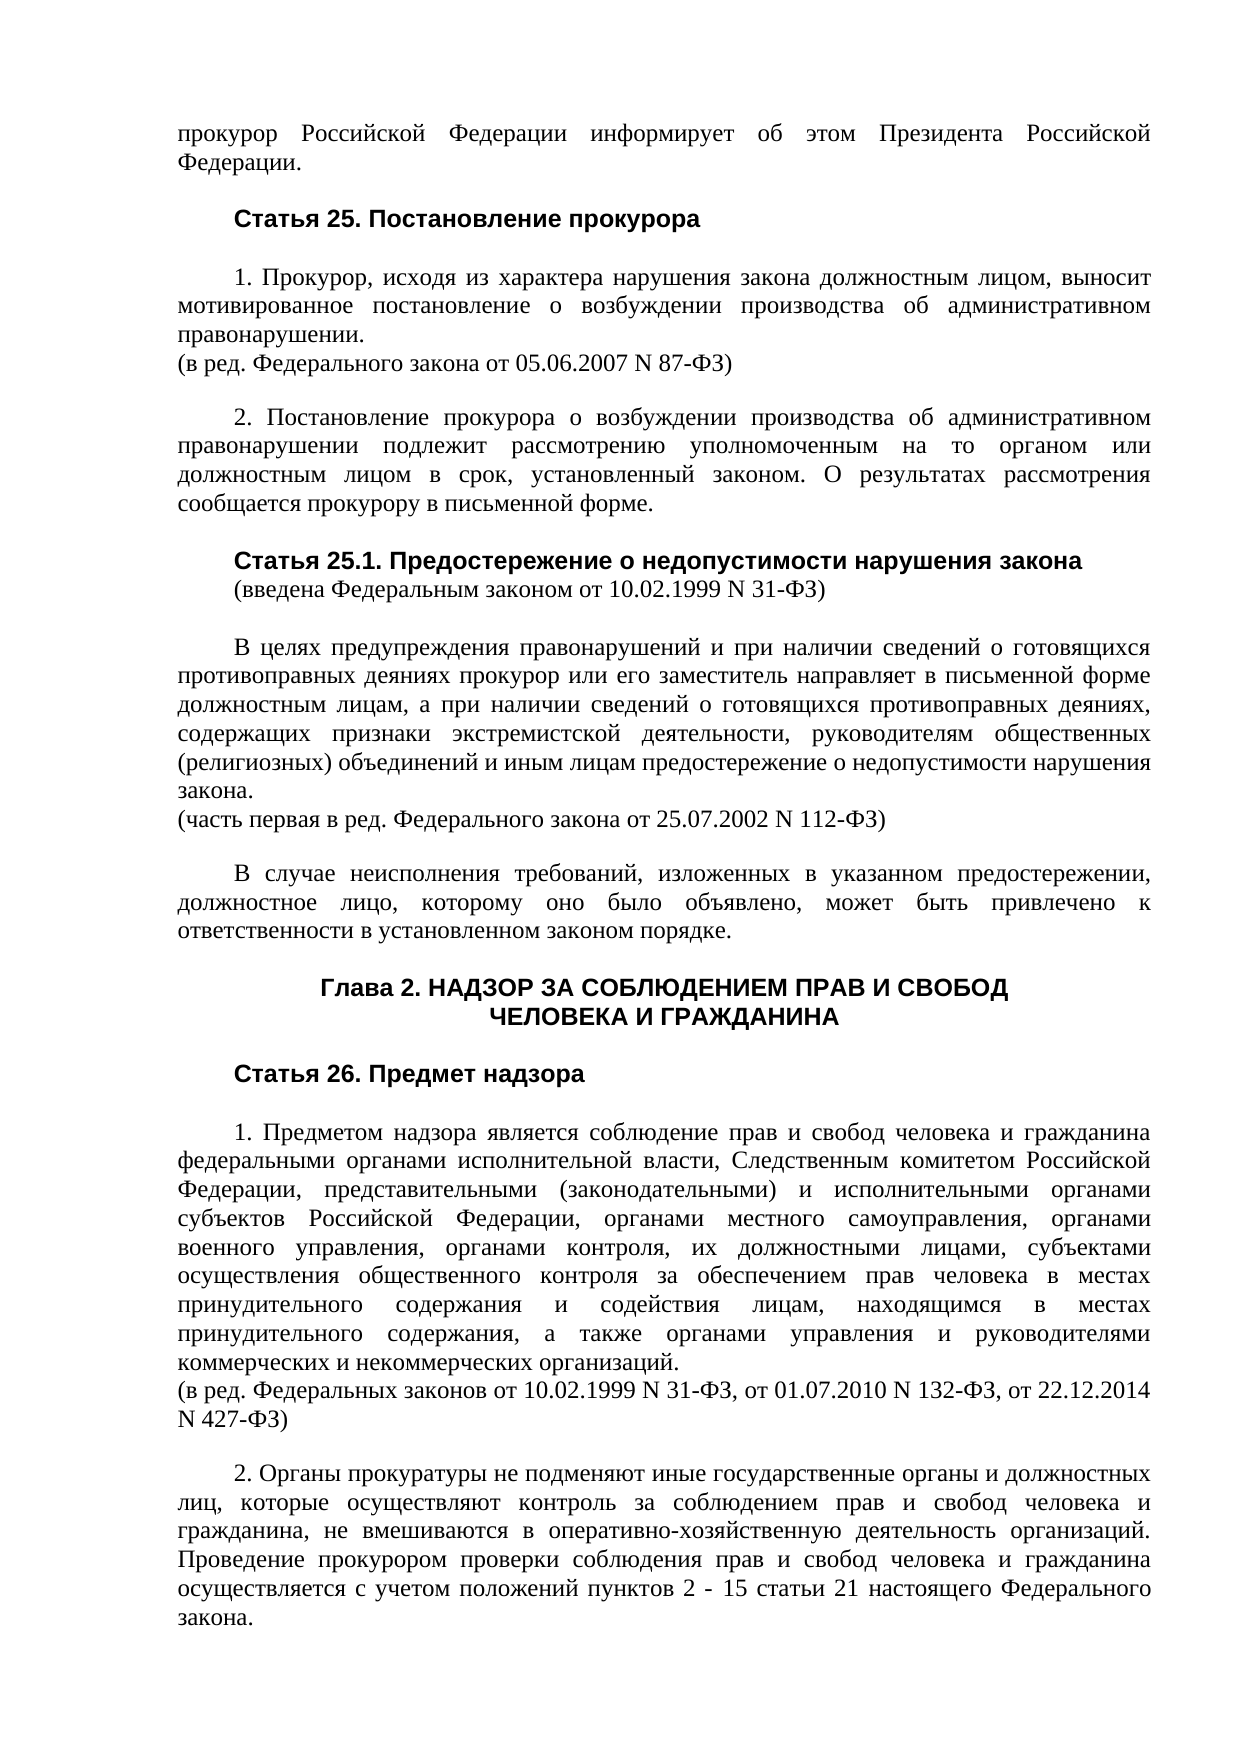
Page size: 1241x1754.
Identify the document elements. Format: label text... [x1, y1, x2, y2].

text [177, 118, 1152, 176]
text 2. Постановление прокурора о возбуждении производства об административном правонарушении подлежит рассмотрению уполномоченным на то органом или должностным лицом в срок, установленный законом. О результатах рассмотрения сообщается прокурору в письменной форме. [177, 402, 1152, 517]
text 1. Предметом надзора является соблюдение прав и свобод человека и гражданина федеральными органами исполнительной власти, Следственным комитетом Российской Федерации, представительными (законодательными) и исполнительными органами субъектов Российской Федерации, органами местного самоуправления, органами военного управления, органами контроля, их должностными лицами, субъектами осуществления общественного контроля за обеспечением прав человека в местах принудительного содержания и содействия лицам, находящимся в местах принудительного содержания, а также органами управления и руководителями коммерческих и некоммерческих организаций. [177, 1117, 1152, 1376]
title Статья 25.1. Предостережение о недопустимости нарушения закона [177, 546, 1152, 574]
text 2. Органы прокуратуры не подменяют иные государственные органы и должностных лиц, которые осуществляют контроль за соблюдением прав и свобод человека и гражданина, не вмешиваются в оперативно-хозяйственную деятельность организаций. Проведение прокурором проверки соблюдения прав и свобод человека и гражданина осуществляется с учетом положений пунктов 2 - 15 статьи 21 настоящего Федерального закона. [177, 1458, 1152, 1631]
text (часть первая в ред. Федерального закона от 25.07.2002 N 112-ФЗ) [177, 804, 1152, 833]
text В случае неисполнения требований, изложенных в указанном предостережении, должностное лицо, которому оно было объявлено, может быть привлечено к ответственности в установленном законом порядке. [177, 858, 1152, 944]
text (в ред. Федерального закона от 05.06.2007 N 87-ФЗ) [177, 348, 1152, 377]
title ЧЕЛОВЕКА И ГРАЖДАНИНА [177, 1002, 1152, 1031]
text 1. Прокурор, исходя из характера нарушения закона должностным лицом, выносит мотивированное постановление о возбуждении производства об административном правонарушении. [177, 262, 1152, 348]
title Глава 2. НАДЗОР ЗА СОБЛЮДЕНИЕМ ПРАВ И СВОБОД [177, 973, 1152, 1002]
text (введена Федеральным законом от 10.02.1999 N 31-ФЗ) [177, 574, 1152, 603]
title Статья 25. Постановление прокурора [177, 204, 1152, 233]
text (в ред. Федеральных законов от 10.02.1999 N 31-ФЗ, от 01.07.2010 N 132-ФЗ, от 22.12.2014 N 427-ФЗ) [177, 1376, 1152, 1433]
title Статья 26. Предмет надзора [177, 1059, 1152, 1088]
text В целях предупреждения правонарушений и при наличии сведений о готовящихся противоправных деяниях прокурор или его заместитель направляет в письменной форме должностным лицам, а при наличии сведений о готовящихся противоправных деяниях, содержащих признаки экстремистской деятельности, руководителям общественных (религиозных) объединений и иным лицам предостережение о недопустимости нарушения закона. [177, 632, 1152, 804]
